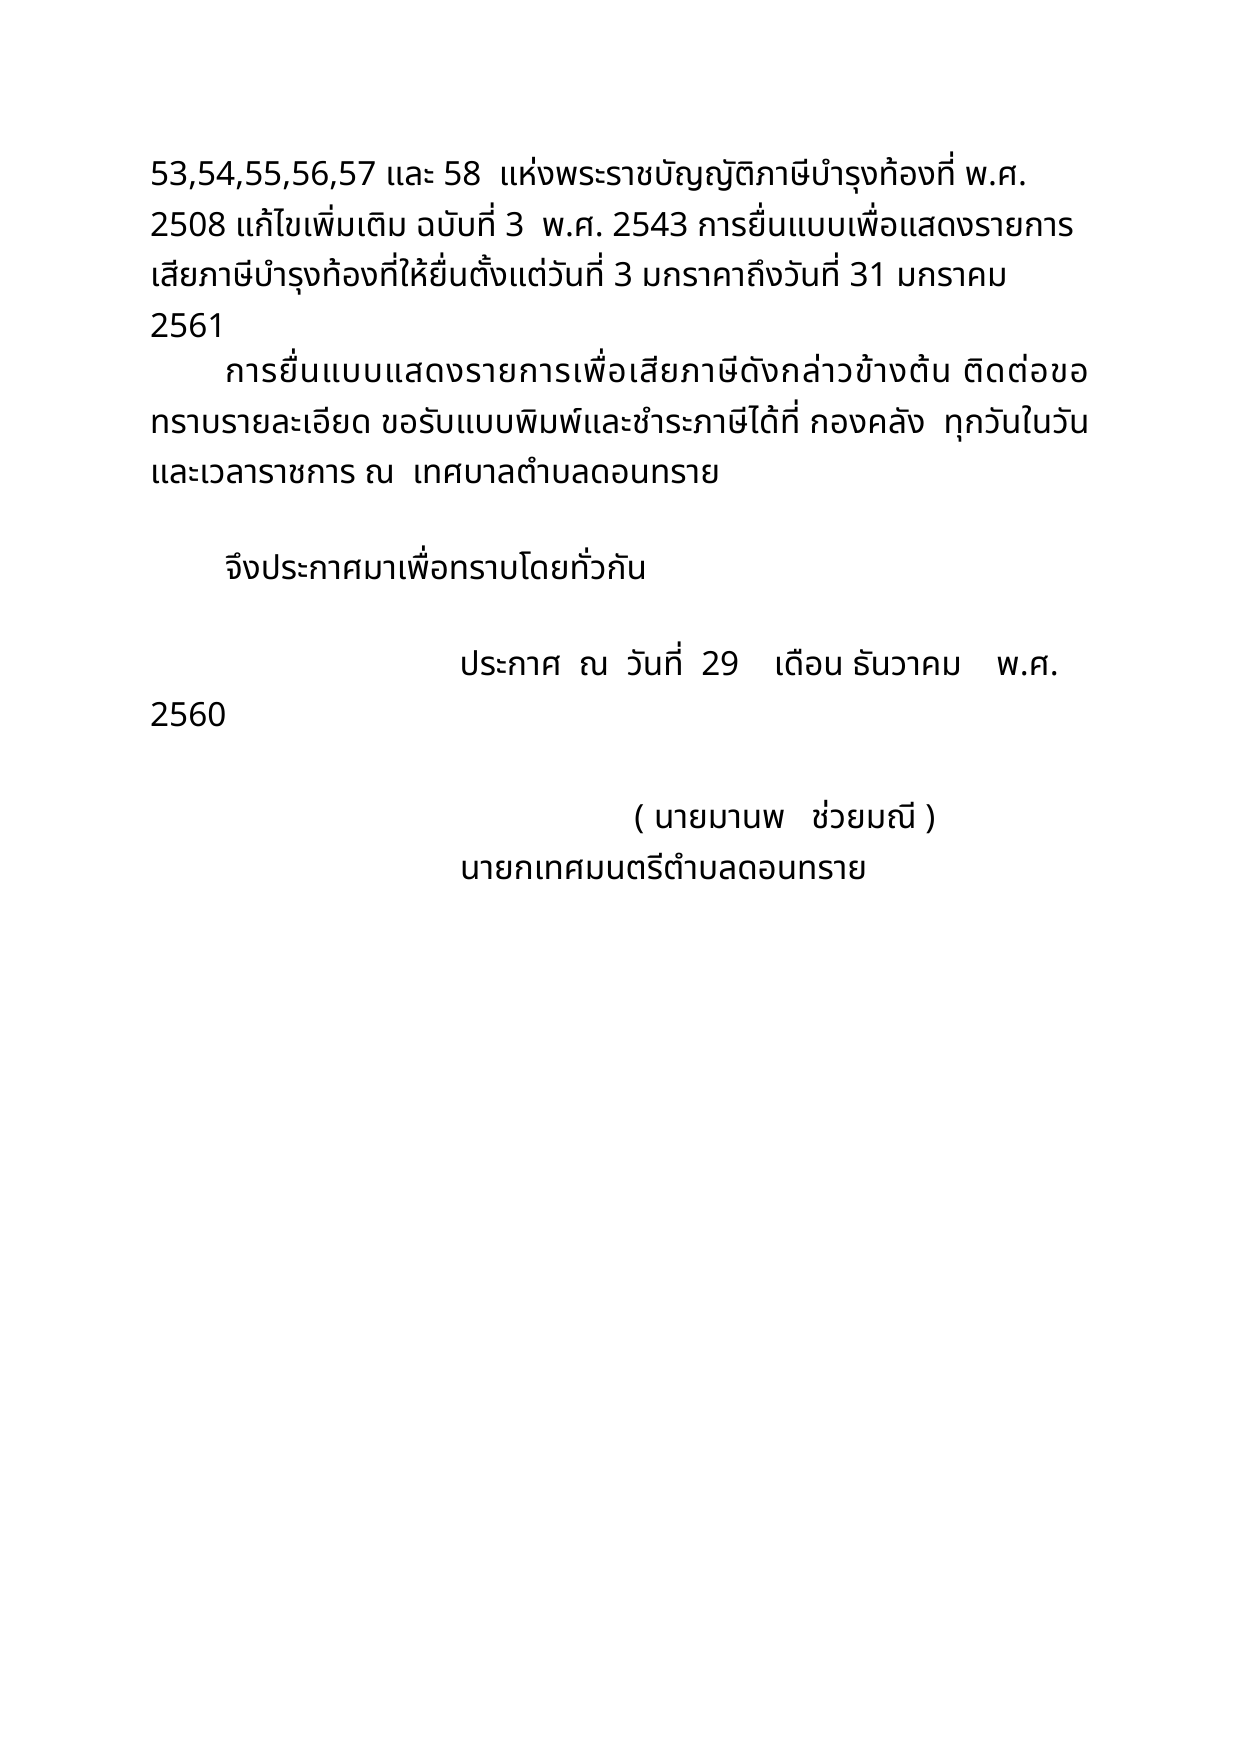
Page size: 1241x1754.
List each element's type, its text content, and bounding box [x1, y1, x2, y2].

text นายกเทศมนตรีตำบลดอนทราย [150, 844, 1090, 894]
text ประกาศ ณ วันที่ 29 เดือน ธันวาคม พ.ศ. 2560 [150, 640, 1090, 736]
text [150, 150, 1090, 347]
text การยื่นแบบแสดงรายการเพื่อเสียภาษีดังกล่าวข้างต้น ติดต่อขอทราบรายละเอียด ขอรับแบบพิมพ์และชำระภาษีได้ที่ กองคลัง ทุกวันในวันและเวลาราชการ ณ เทศบาลตำบลดอนทราย [150, 347, 1090, 498]
text จึงประกาศมาเพื่อทราบโดยทั่วกัน [150, 544, 1090, 594]
text ( นายมานพ ช่วยมณี ) [150, 793, 1090, 844]
